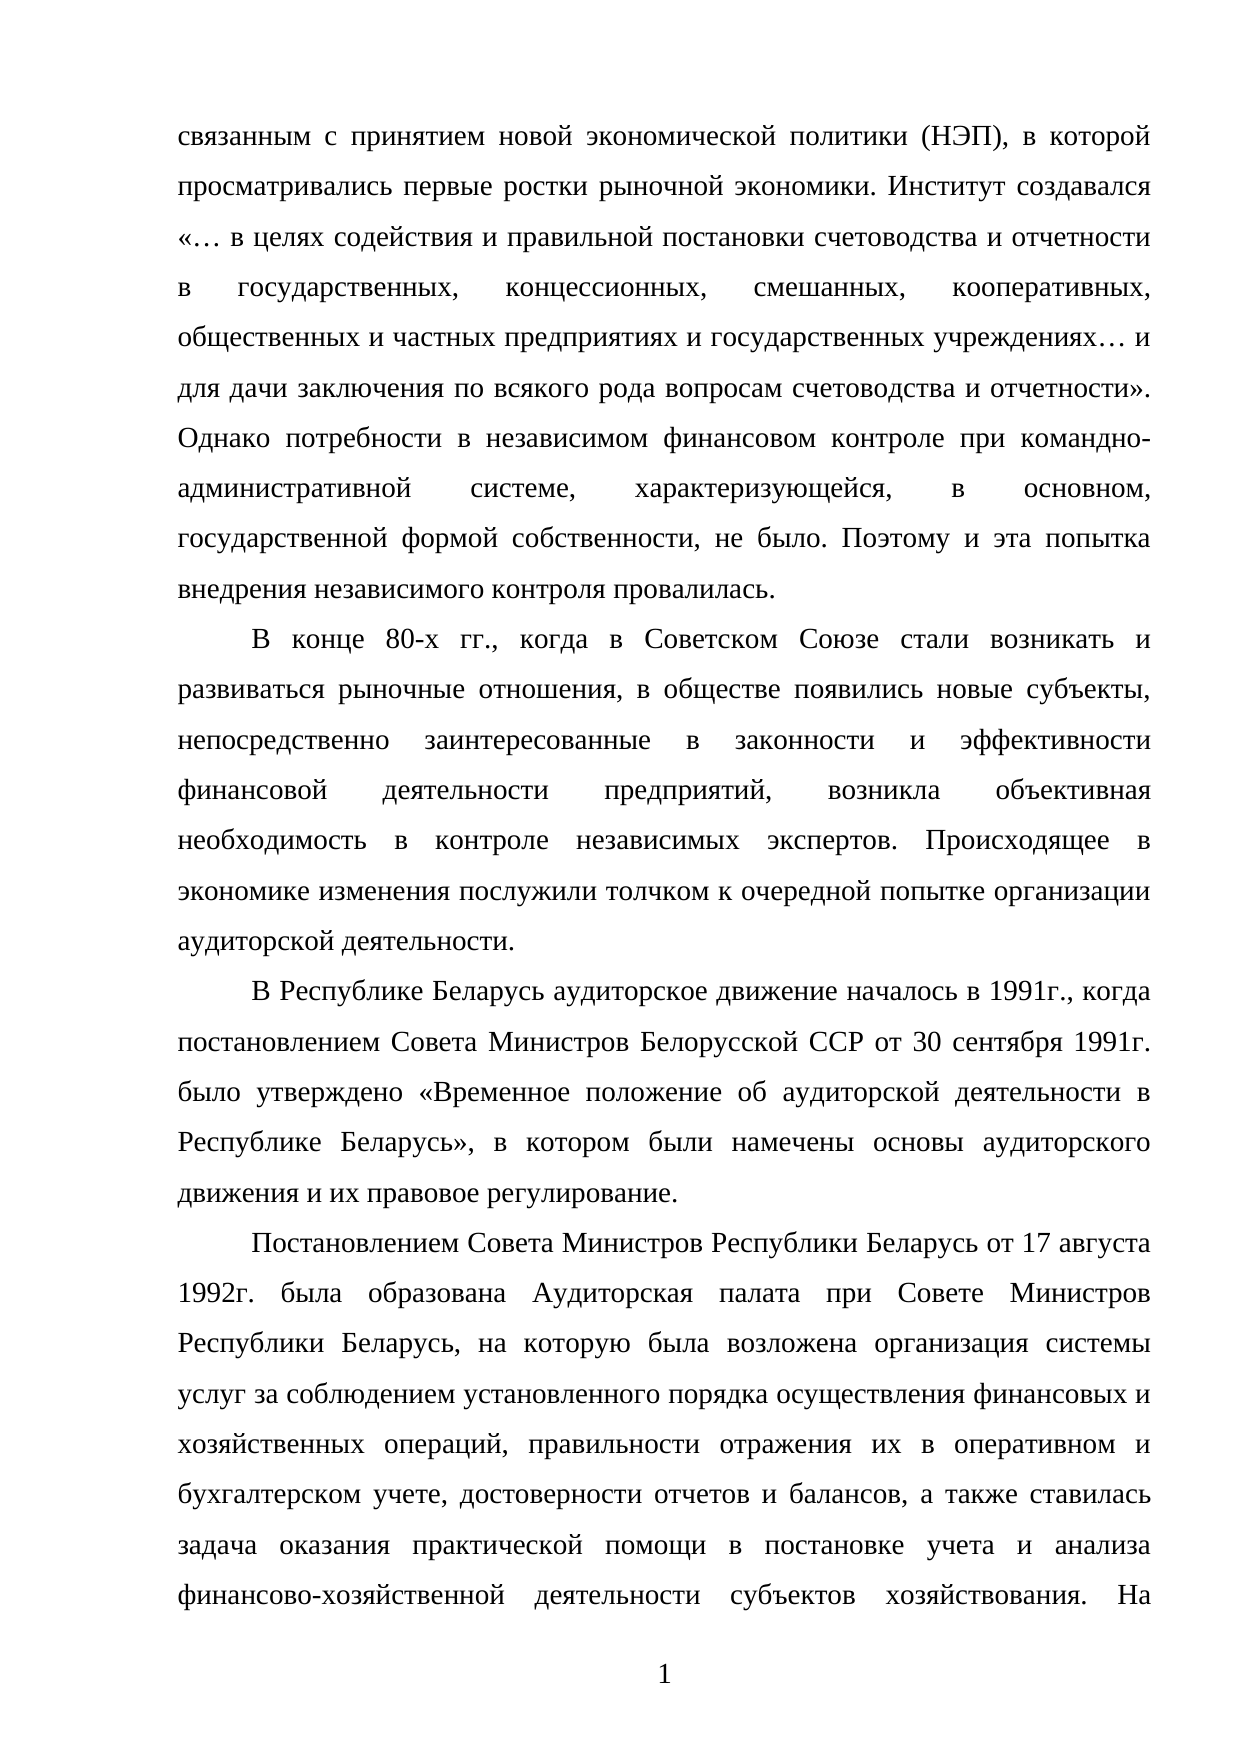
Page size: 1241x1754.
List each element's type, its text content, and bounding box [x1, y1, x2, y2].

text В Республике Беларусь аудиторское движение началось в 1991г., когда постановлением Совета Министров Белорусской ССР от 30 сентября 1991г. было утверждено «Временное положение об аудиторской деятельности в Республике Беларусь», в котором были намечены основы аудиторского движения и их правовое регулирование. [177, 973, 1152, 1208]
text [177, 118, 1152, 604]
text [177, 1225, 1152, 1611]
text В конце 80-х гг., когда в Советском Союзе стали возникать и развиваться рыночные отношения, в обществе появились новые субъекты, непосредственно заинтересованные в законности и эффективности финансовой деятельности предприятий, возникла объективная необходимость в контроле независимых экспертов. Происходящее в экономике изменения послужили толчком к очередной попытке организации аудиторской деятельности. [177, 621, 1152, 957]
